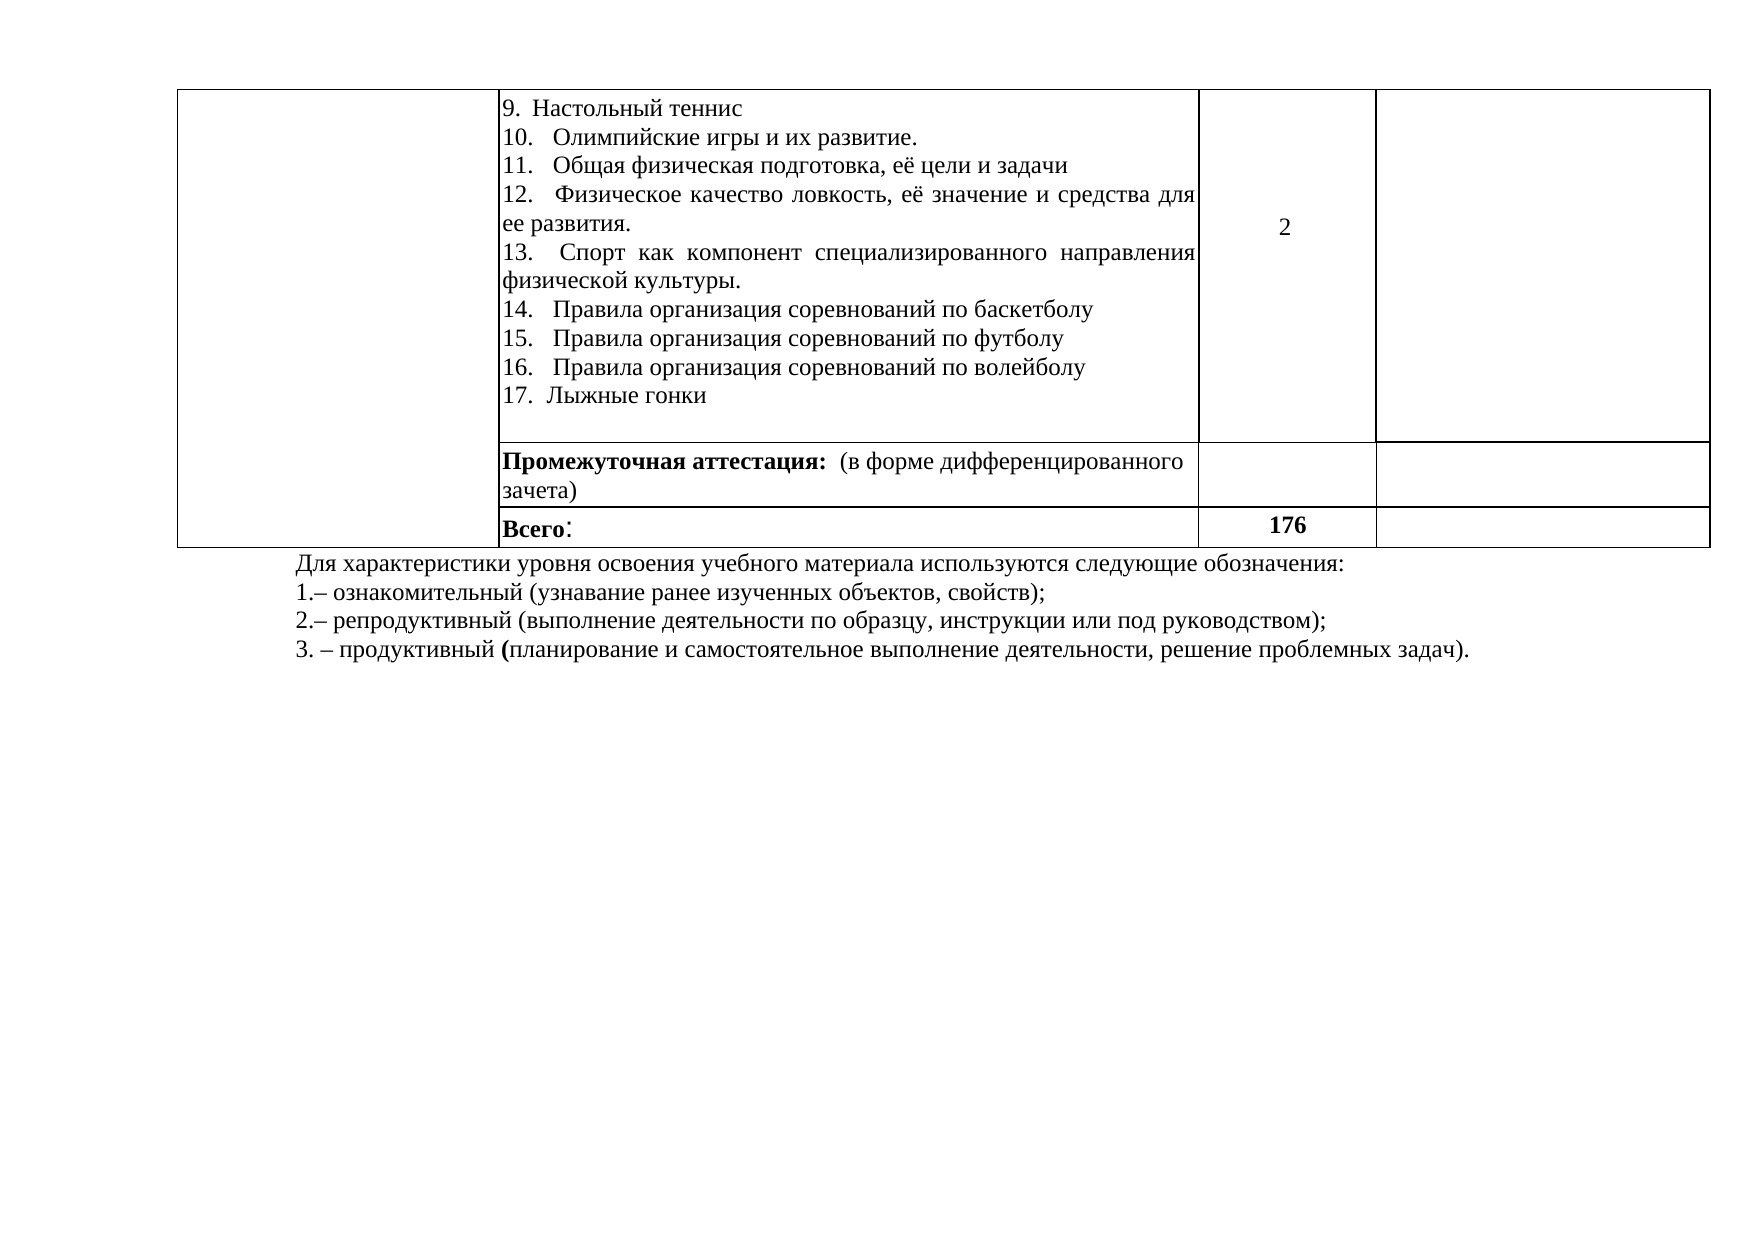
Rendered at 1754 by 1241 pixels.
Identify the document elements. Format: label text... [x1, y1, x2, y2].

text 3. – продуктивный (планирование и самостоятельное выполнение деятельности, решение проблемных задач). [177, 634, 1639, 663]
table_cell Всего: [500, 508, 1198, 547]
text Для характеристики уровня освоения учебного материала используются следующие обозначения: [177, 548, 1639, 577]
table_cell Промежуточная аттестация: (в форме дифференцированного зачета) [500, 443, 1198, 506]
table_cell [1377, 90, 1709, 441]
table_cell 176 [1199, 508, 1376, 547]
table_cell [500, 90, 1198, 441]
text 2.– репродуктивный (выполнение деятельности по образцу, инструкции или под руководством); [177, 605, 1639, 634]
table_cell [1199, 443, 1376, 506]
table_cell 2 [1200, 90, 1375, 441]
table_cell [1377, 443, 1709, 506]
table_cell [1377, 508, 1709, 547]
text 1.– ознакомительный (узнавание ранее изученных объектов, свойств); [177, 577, 1639, 605]
